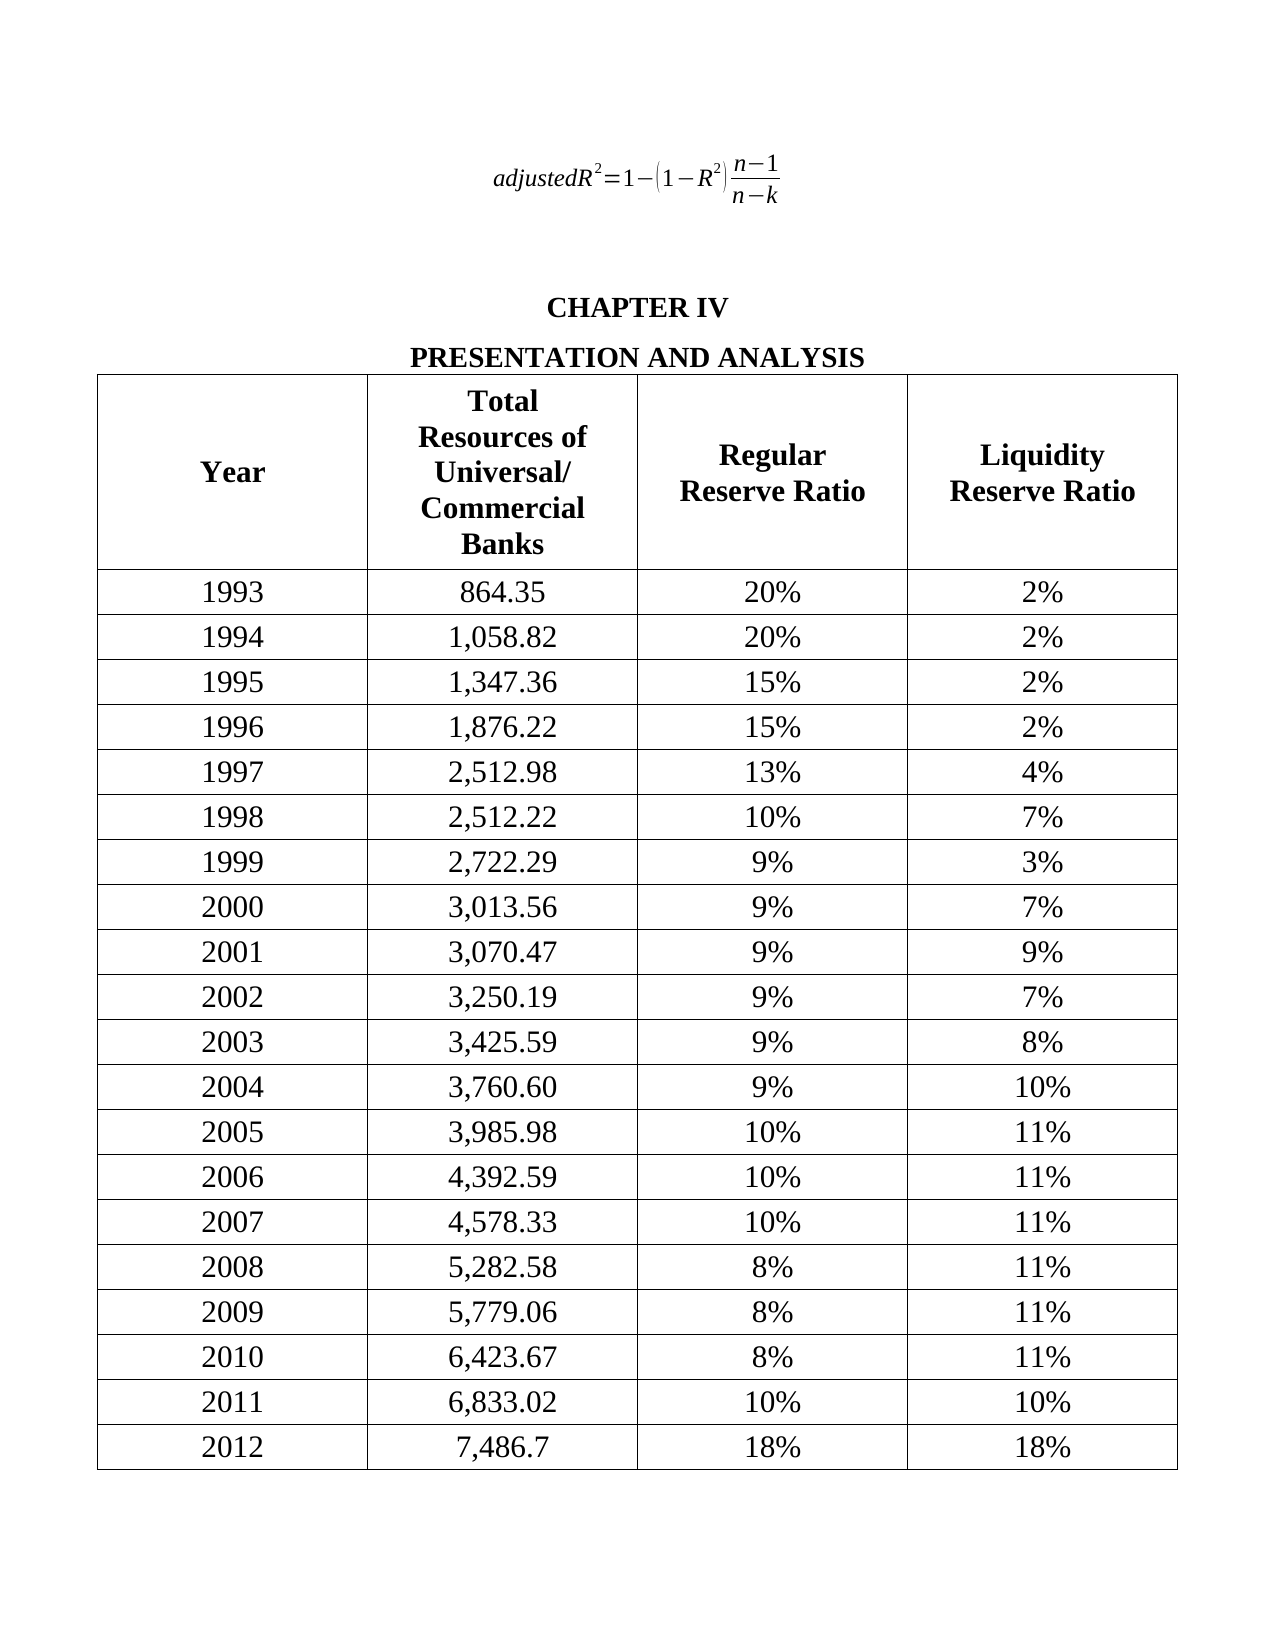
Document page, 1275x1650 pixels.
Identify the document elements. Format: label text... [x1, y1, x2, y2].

table_cell 2% [908, 705, 1177, 749]
table_cell 2005 [98, 1110, 367, 1154]
table_cell 1995 [98, 660, 367, 704]
table_cell 20% [638, 615, 907, 659]
table_cell 9% [908, 930, 1177, 974]
table_cell 9% [638, 840, 907, 884]
table_cell 10% [638, 795, 907, 839]
table_cell 6,423.67 [368, 1335, 637, 1379]
table_cell 2006 [98, 1155, 367, 1199]
table_cell 1994 [98, 615, 367, 659]
table_cell 5,282.58 [368, 1245, 637, 1289]
table_cell 7% [908, 885, 1177, 929]
table_cell 1997 [98, 750, 367, 794]
table_cell 4% [908, 750, 1177, 794]
table_cell 7% [908, 975, 1177, 1019]
table_cell 10% [908, 1380, 1177, 1424]
table_cell 20% [638, 570, 907, 614]
table_cell 1996 [98, 705, 367, 749]
table_header Liquidity Reserve Ratio [908, 375, 1177, 569]
table_cell 1999 [98, 840, 367, 884]
table_cell 2000 [98, 885, 367, 929]
table_cell 9% [638, 1020, 907, 1064]
table_cell 10% [638, 1155, 907, 1199]
table_cell 2% [908, 660, 1177, 704]
table_cell 2001 [98, 930, 367, 974]
table_cell 11% [908, 1335, 1177, 1379]
table_cell 8% [638, 1245, 907, 1289]
table_cell 11% [908, 1290, 1177, 1334]
table_header Year [98, 375, 367, 569]
table_cell 2012 [98, 1425, 367, 1469]
table_cell 7,486.7 [368, 1425, 637, 1469]
text PRESENTATION AND ANALYSIS [150, 340, 1125, 374]
table_cell 3% [908, 840, 1177, 884]
table_cell 3,013.56 [368, 885, 637, 929]
table_cell 9% [638, 930, 907, 974]
table_cell 3,070.47 [368, 930, 637, 974]
table_cell 1998 [98, 795, 367, 839]
table_cell 11% [908, 1245, 1177, 1289]
table_header Total Resources of Universal/ Commercial Banks [368, 375, 637, 569]
table_cell 18% [908, 1425, 1177, 1469]
table_cell 2003 [98, 1020, 367, 1064]
table_cell 11% [908, 1200, 1177, 1244]
table_cell 3,760.60 [368, 1065, 637, 1109]
table_cell 864.35 [368, 570, 637, 614]
table_cell 9% [638, 975, 907, 1019]
table_cell 2% [908, 570, 1177, 614]
table_cell 8% [908, 1020, 1177, 1064]
table_cell 4,578.33 [368, 1200, 637, 1244]
table_cell 5,779.06 [368, 1290, 637, 1334]
table_cell 1993 [98, 570, 367, 614]
table_cell 9% [638, 1065, 907, 1109]
table_cell 1,058.82 [368, 615, 637, 659]
table_cell 2009 [98, 1290, 367, 1334]
table_cell 3,425.59 [368, 1020, 637, 1064]
table_cell 11% [908, 1110, 1177, 1154]
table_cell 18% [638, 1425, 907, 1469]
table_cell 7% [908, 795, 1177, 839]
table_cell 10% [908, 1065, 1177, 1109]
table_cell 15% [638, 660, 907, 704]
table_cell 2008 [98, 1245, 367, 1289]
table_header Regular Reserve Ratio [638, 375, 907, 569]
table_cell 3,985.98 [368, 1110, 637, 1154]
table_cell 2011 [98, 1380, 367, 1424]
table_cell 2010 [98, 1335, 367, 1379]
table_cell 2,512.98 [368, 750, 637, 794]
table_cell 10% [638, 1200, 907, 1244]
table_cell 8% [638, 1335, 907, 1379]
table_cell 1,876.22 [368, 705, 637, 749]
table_cell 13% [638, 750, 907, 794]
table_cell 4,392.59 [368, 1155, 637, 1199]
table_cell 10% [638, 1110, 907, 1154]
table_cell 6,833.02 [368, 1380, 637, 1424]
table_cell 10% [638, 1380, 907, 1424]
table_cell 2,512.22 [368, 795, 637, 839]
table_cell 2002 [98, 975, 367, 1019]
table_cell 2% [908, 615, 1177, 659]
table_cell 15% [638, 705, 907, 749]
table_cell 2007 [98, 1200, 367, 1244]
text CHAPTER IV [150, 290, 1125, 323]
table_cell 1,347.36 [368, 660, 637, 704]
table_cell 11% [908, 1155, 1177, 1199]
table_cell 2,722.29 [368, 840, 637, 884]
table_cell 9% [638, 885, 907, 929]
table_cell 2004 [98, 1065, 367, 1109]
table_cell 8% [638, 1290, 907, 1334]
table_cell 3,250.19 [368, 975, 637, 1019]
